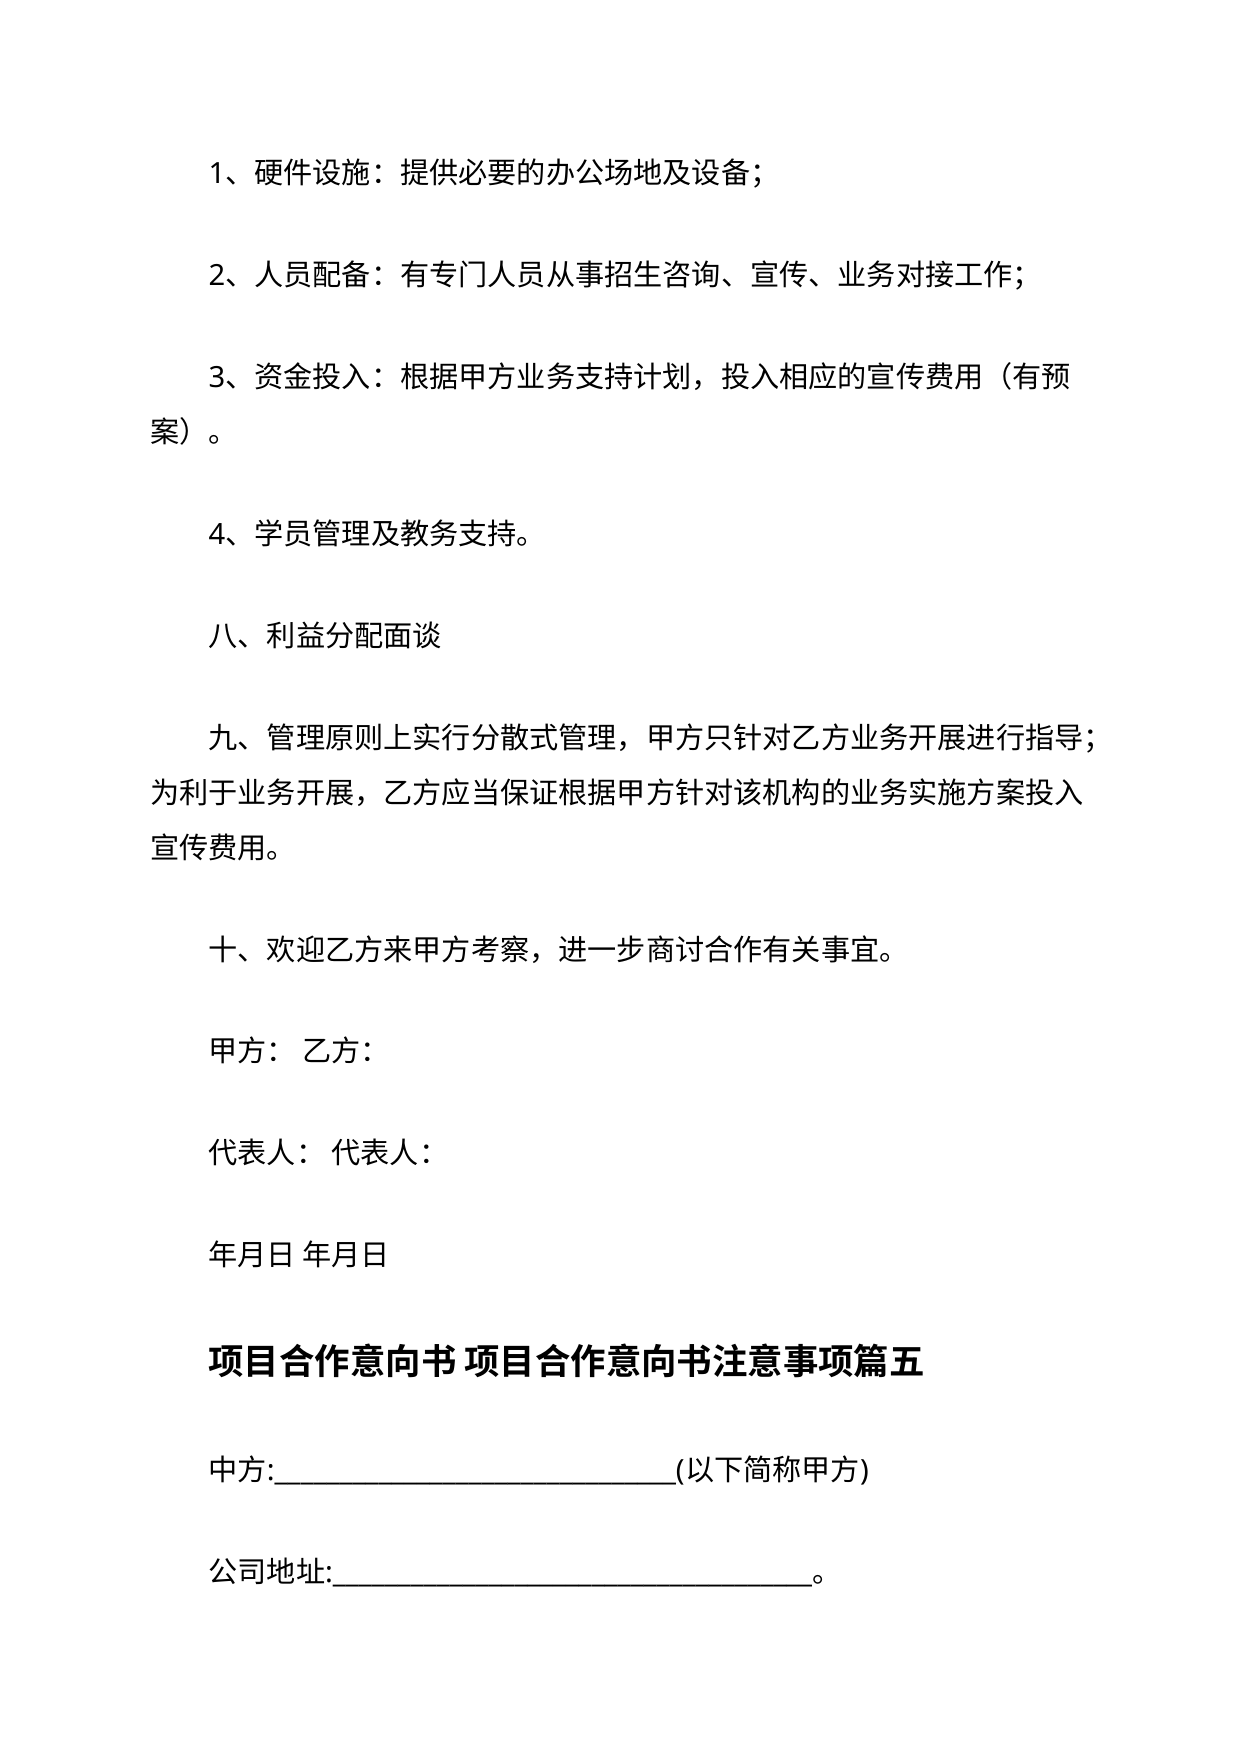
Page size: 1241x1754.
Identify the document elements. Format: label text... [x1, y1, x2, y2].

text 1、硬件设施：提供必要的办公场地及设备； [150, 150, 1090, 192]
text 年月日 年月日 [150, 1231, 1090, 1274]
text 项目合作意向书 项目合作意向书注意事项篇五 [150, 1333, 1090, 1384]
text 八、利益分配面谈 [150, 613, 1090, 655]
text 4、学员管理及教务支持。 [150, 511, 1090, 553]
text 2、人员配备：有专门人员从事招生咨询、宣传、业务对接工作； [150, 252, 1090, 294]
text 公司地址:_____________________________________。 [150, 1548, 1090, 1591]
text 代表人： 代表人： [150, 1129, 1090, 1172]
text 中方:_______________________________(以下简称甲方) [150, 1447, 1090, 1489]
text 3、资金投入：根据甲方业务支持计划，投入相应的宣传费用（有预案）。 [150, 354, 1090, 451]
text 十、欢迎乙方来甲方考察，进一步商讨合作有关事宜。 [150, 926, 1090, 968]
text 甲方： 乙方： [150, 1028, 1090, 1070]
text 九、管理原则上实行分散式管理，甲方只针对乙方业务开展进行指导；为利于业务开展，乙方应当保证根据甲方针对该机构的业务实施方案投入宣传费用。 [150, 714, 1090, 867]
